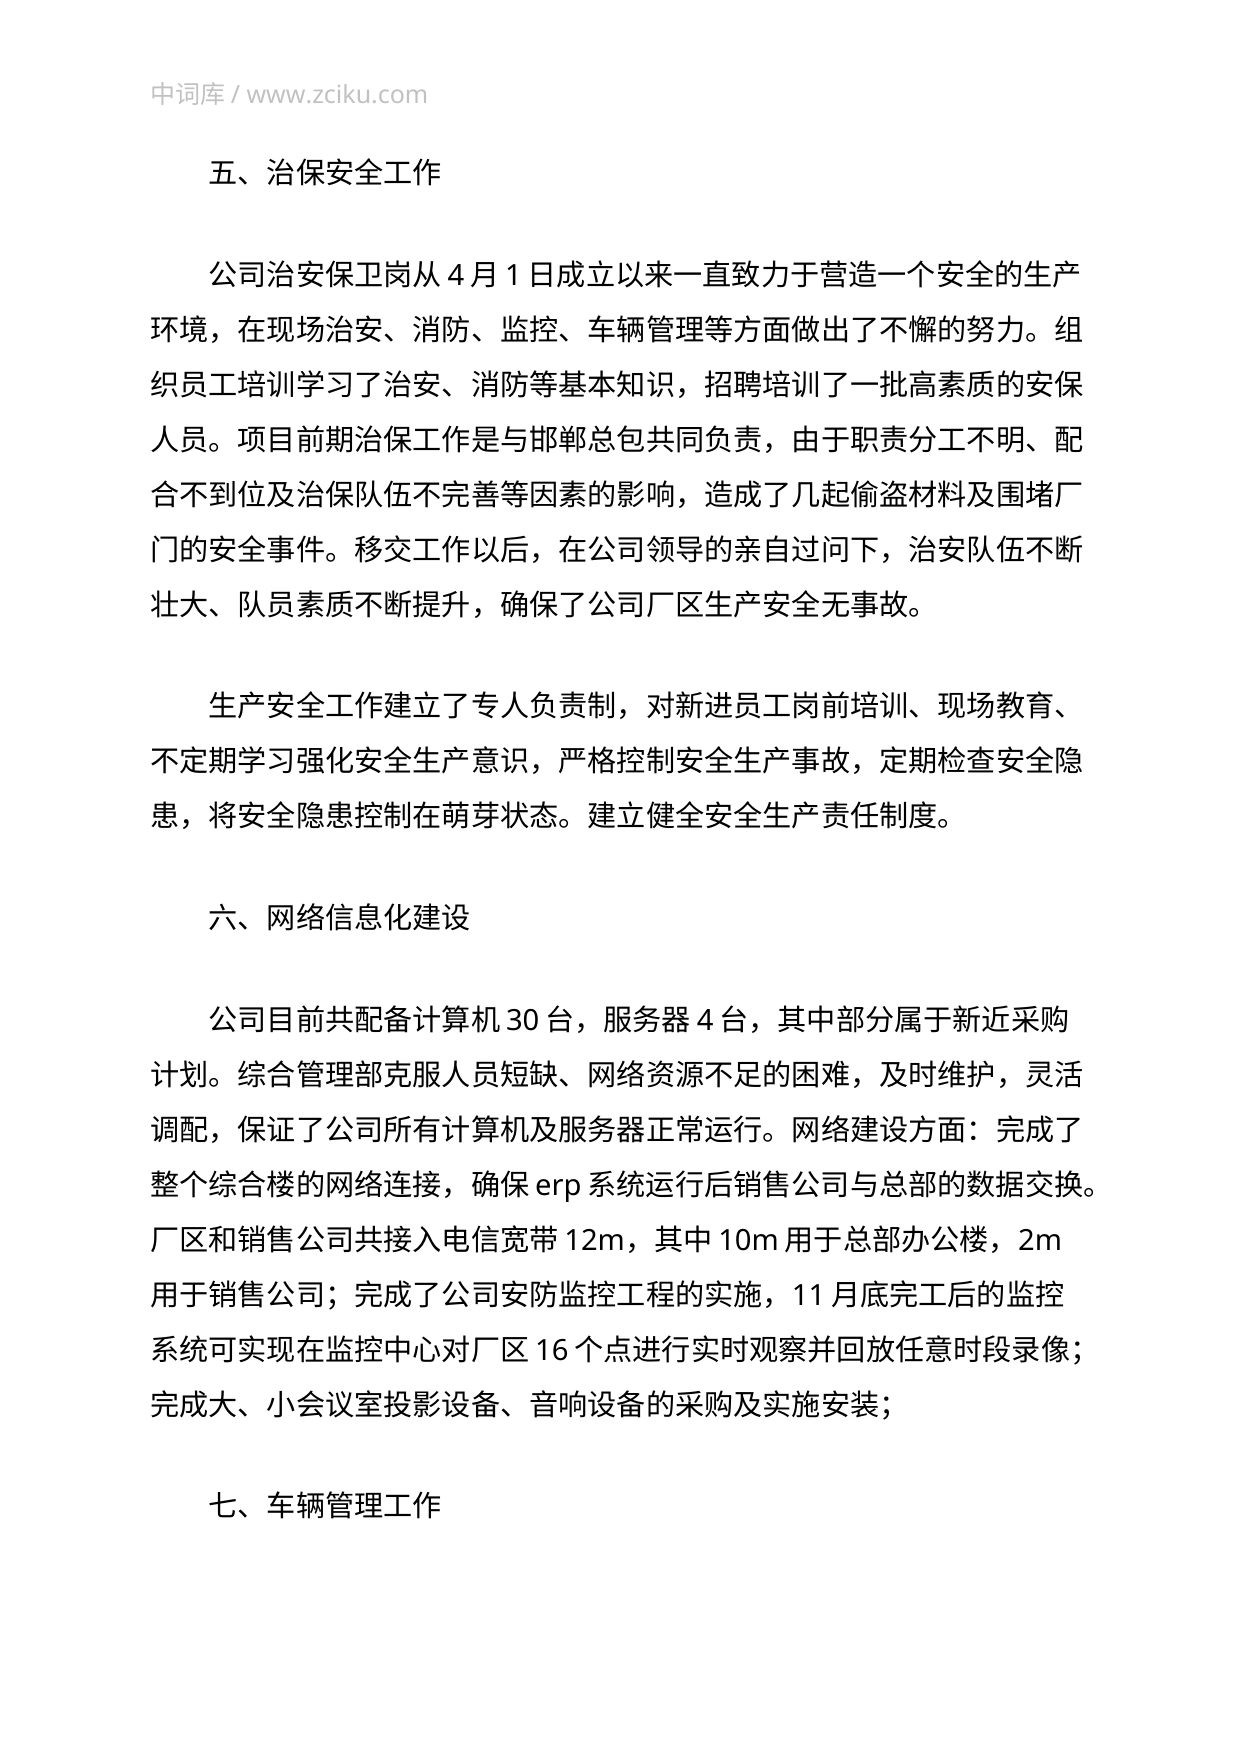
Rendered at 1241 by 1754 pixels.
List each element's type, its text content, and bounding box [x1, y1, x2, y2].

text 七、车辆管理工作 [150, 1483, 1090, 1525]
text 公司治安保卫岗从4月1日成立以来一直致力于营造一个安全的生产环境，在现场治安、消防、监控、车辆管理等方面做出了不懈的努力。组织员工培训学习了治安、消防等基本知识，招聘培训了一批高素质的安保人员。项目前期治保工作是与邯郸总包共同负责，由于职责分工不明、配合不到位及治保队伍不完善等因素的影响，造成了几起偷盗材料及围堵厂门的安全事件。移交工作以后，在公司领导的亲自过问下，治安队伍不断壮大、队员素质不断提升，确保了公司厂区生产安全无事故。 [150, 252, 1090, 623]
text 五、治保安全工作 [150, 150, 1090, 192]
text 六、网络信息化建设 [150, 894, 1090, 937]
text 公司目前共配备计算机30台，服务器4台，其中部分属于新近采购计划。综合管理部克服人员短缺、网络资源不足的困难，及时维护，灵活调配，保证了公司所有计算机及服务器正常运行。网络建设方面：完成了整个综合楼的网络连接，确保erp系统运行后销售公司与总部的数据交换。厂区和销售公司共接入电信宽带12m，其中10m用于总部办公楼，2m用于销售公司；完成了公司安防监控工程的实施，11月底完工后的监控系统可实现在监控中心对厂区16个点进行实时观察并回放任意时段录像；完成大、小会议室投影设备、音响设备的采购及实施安装； [150, 996, 1090, 1423]
text 生产安全工作建立了专人负责制，对新进员工岗前培训、现场教育、不定期学习强化安全生产意识，严格控制安全生产事故，定期检查安全隐患，将安全隐患控制在萌芽状态。建立健全安全生产责任制度。 [150, 683, 1090, 835]
